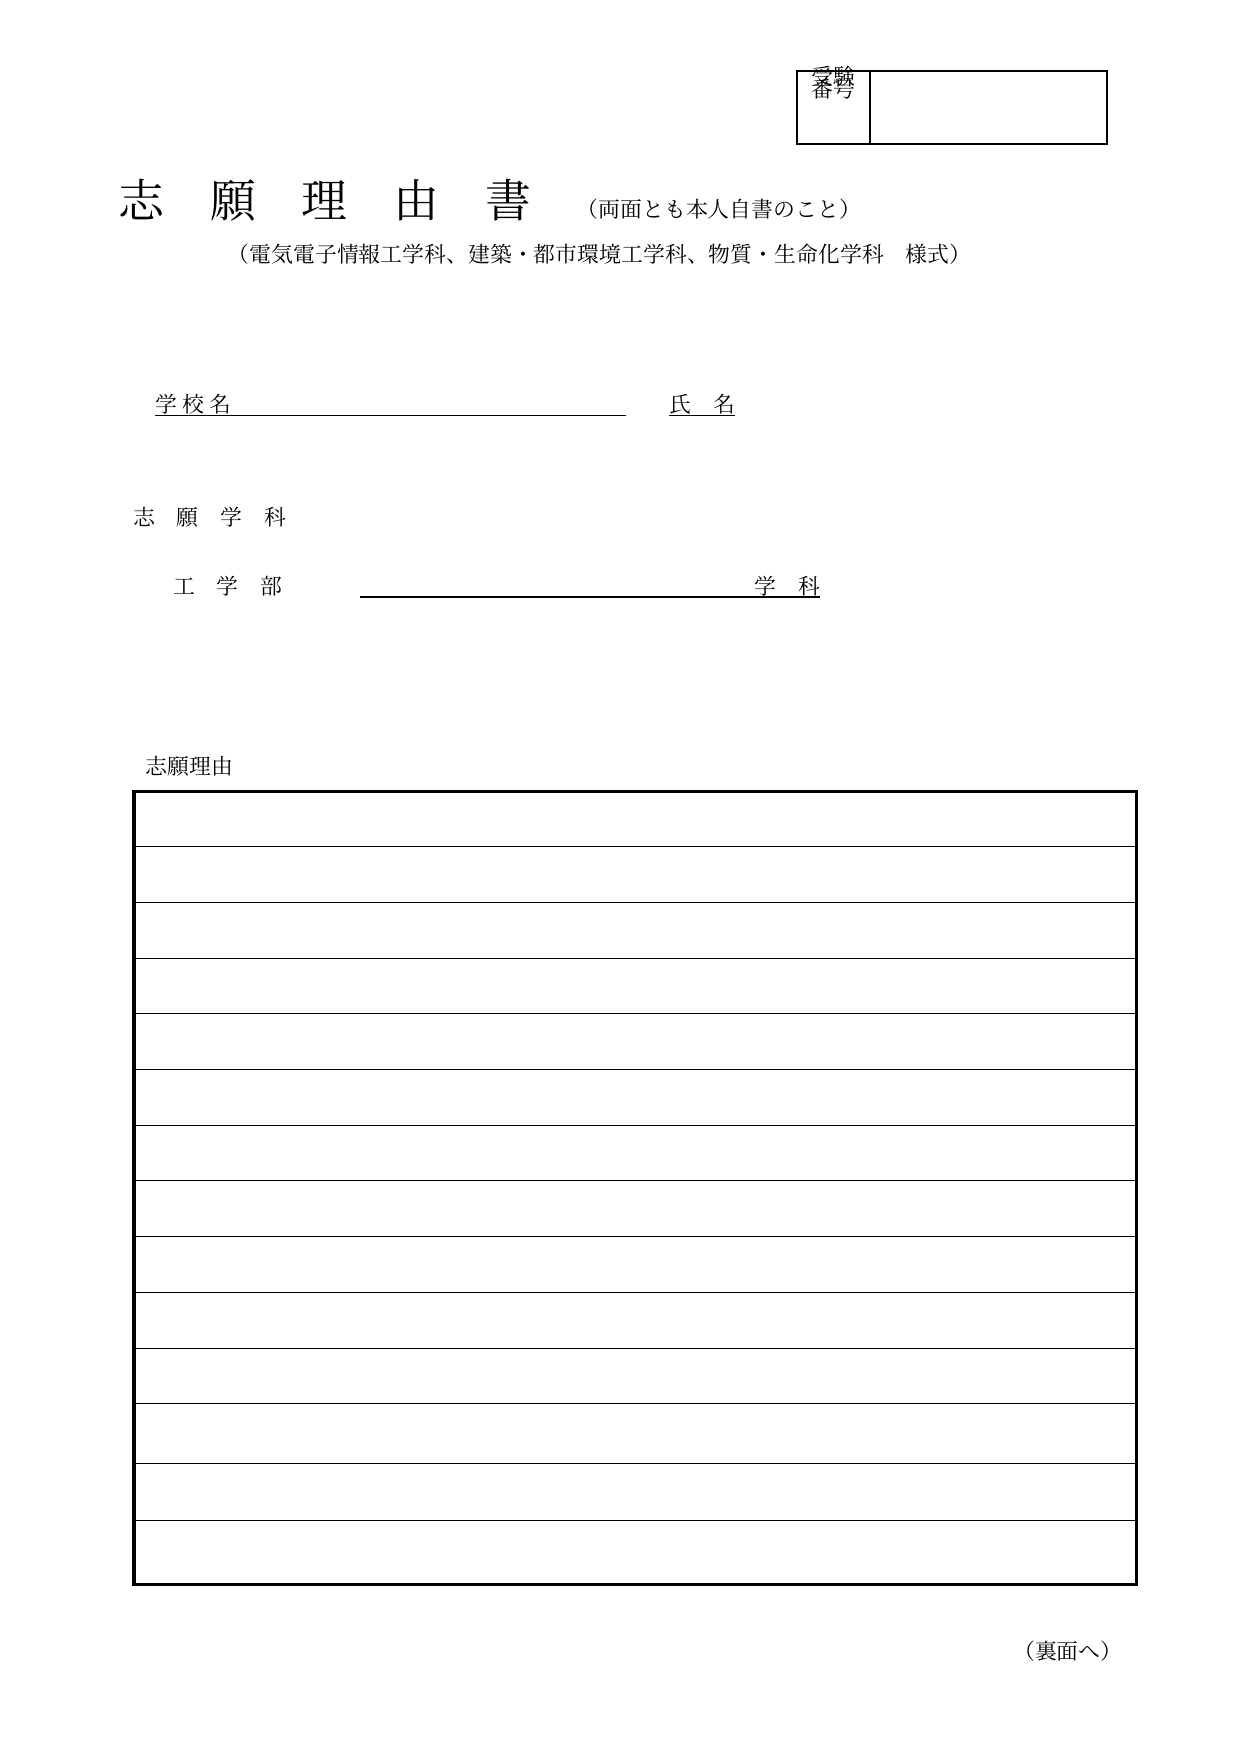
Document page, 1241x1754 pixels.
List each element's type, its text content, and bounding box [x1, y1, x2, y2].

table_cell [136, 1349, 1135, 1403]
table_cell [136, 1126, 1135, 1180]
table_cell [136, 1070, 1135, 1124]
table_cell [136, 1014, 1135, 1069]
table_cell [136, 1464, 1135, 1520]
table_cell [136, 1521, 1135, 1583]
table_cell [136, 847, 1135, 902]
table_cell [136, 793, 1135, 846]
text 工 学 部 学 科 [118, 566, 1122, 603]
text 志 願 学 科 [133, 497, 1122, 534]
table_header 志願理由 [134, 740, 1137, 790]
table_cell [136, 1237, 1135, 1292]
table_header [871, 72, 1106, 143]
table_cell [136, 1293, 1135, 1347]
table_cell [136, 1404, 1135, 1463]
table_header 受験番号 [798, 72, 869, 143]
table_cell [136, 903, 1135, 957]
text （電気電子情報工学科、建築・都市環境工学科、物質・生命化学科 様式） [118, 234, 1122, 272]
text 学 校 名 氏 名 [133, 384, 1122, 422]
text 志 願 理 由 書 （両面とも本人自書のこと） [118, 159, 1122, 234]
table_cell [136, 959, 1135, 1013]
table_cell [136, 1181, 1135, 1236]
